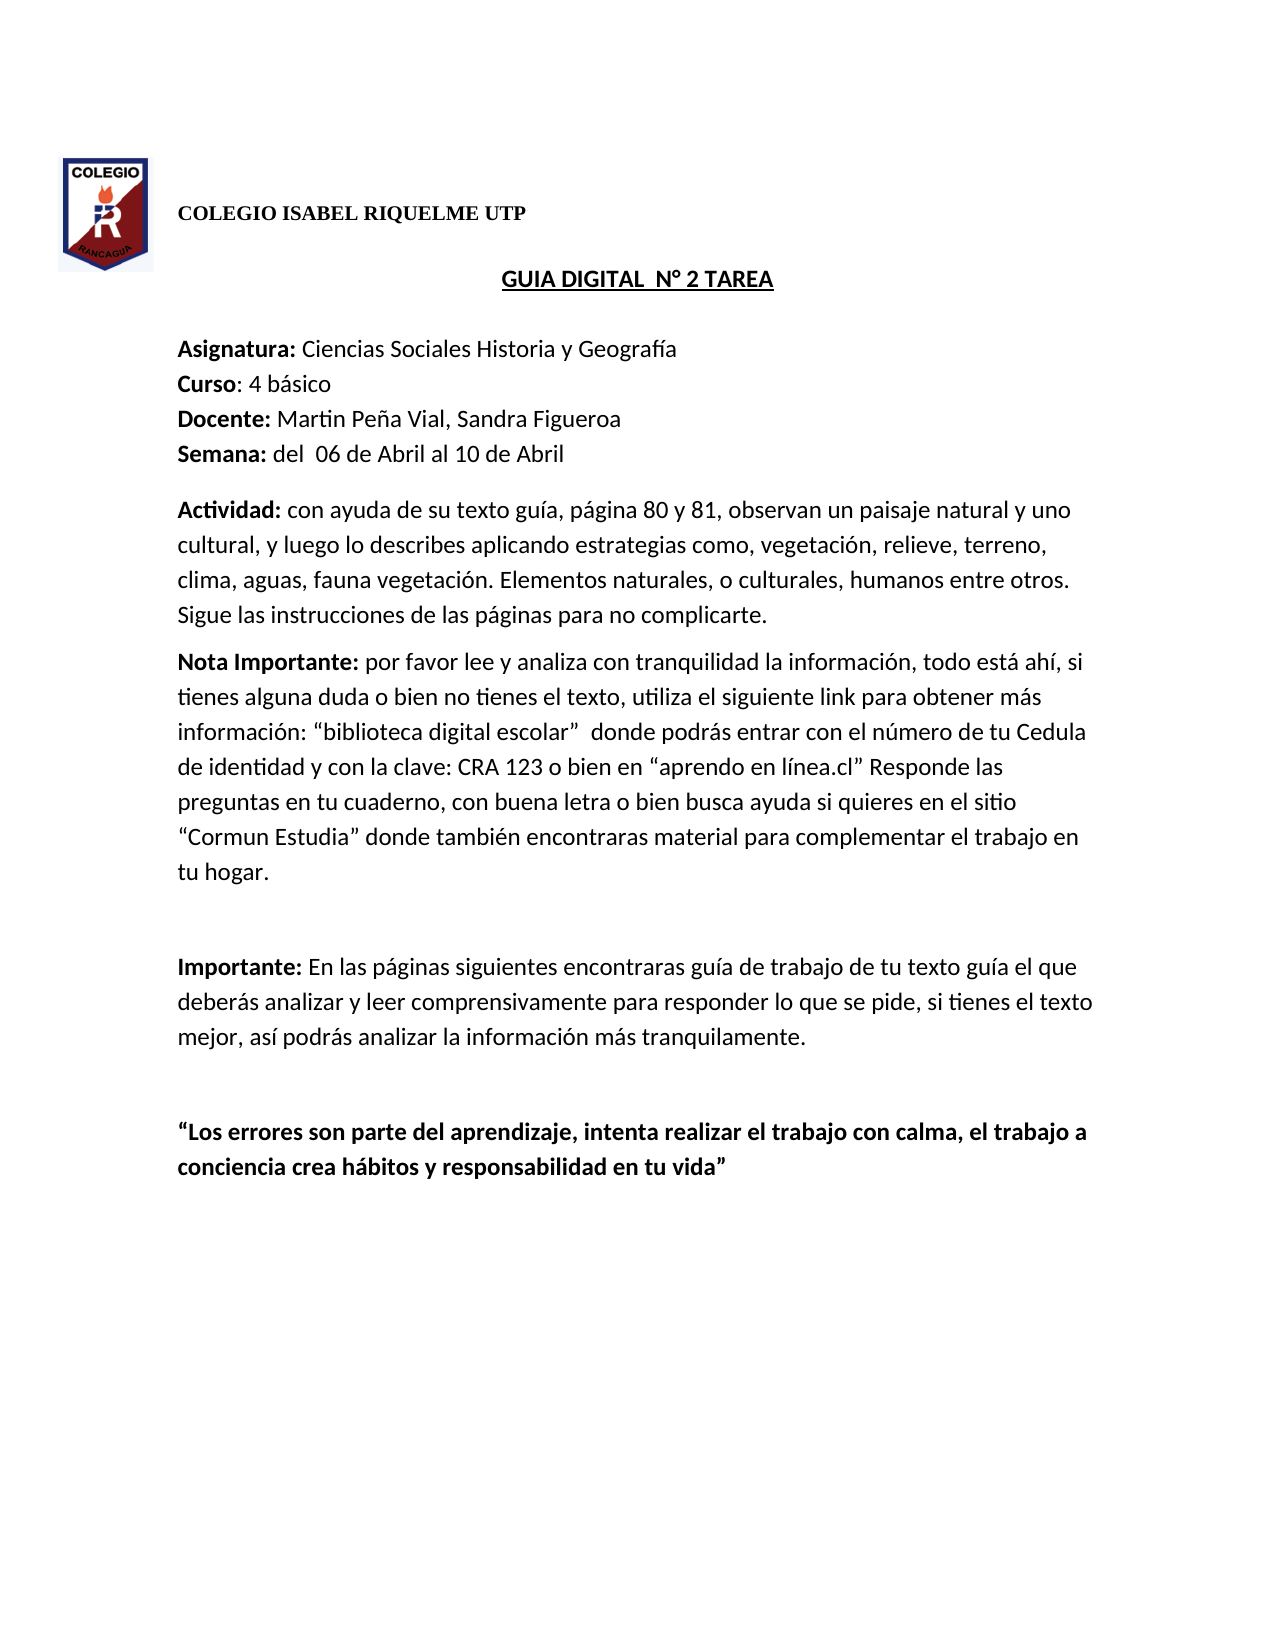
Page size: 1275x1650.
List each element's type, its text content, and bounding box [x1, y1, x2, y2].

picture [57, 157, 154, 272]
text “Los errores son parte del aprendizaje, intenta realizar el trabajo con calma, el trabajo a conciencia crea hábitos y responsabilidad en tu vida” [177, 1117, 1098, 1182]
text COLEGIO ISABEL RIQUELME UTP [177, 201, 1098, 225]
text Semana: del 06 de Abril al 10 de Abril [177, 438, 1098, 469]
text Docente: Martin Peña Vial, Sandra Figueroa [177, 403, 1098, 434]
text Importante: En las páginas siguientes encontraras guía de trabajo de tu texto guía el que deberás analizar y leer comprensivamente para responder lo que se pide, si tienes el texto mejor, así podrás analizar la información más tranquilamente. [177, 952, 1098, 1052]
text Actividad: con ayuda de su texto guía, página 80 y 81, observan un paisaje natural y uno cultural, y luego lo describes aplicando estrategias como, vegetación, relieve, terreno, clima, aguas, fauna vegetación. Elementos naturales, o culturales, humanos entre otros. Sigue las instrucciones de las páginas para no complicarte. [177, 494, 1098, 629]
text Asignatura: Ciencias Sociales Historia y Geografía [177, 333, 1098, 364]
text GUIA DIGITAL N° 2 TAREA [177, 263, 1098, 294]
text Nota Importante: por favor lee y analiza con tranquilidad la información, todo está ahí, si tienes alguna duda o bien no tienes el texto, utiliza el siguiente link para obtener más información: “biblioteca digital escolar” donde podrás entrar con el número de tu Cedula de identidad y con la clave: CRA 123 o bien en “aprendo en línea.cl” Responde las preguntas en tu cuaderno, con buena letra o bien busca ayuda si quieres en el sitio “Cormun Estudia” donde también encontraras material para complementar el trabajo en tu hogar. [177, 647, 1098, 887]
text Curso: 4 básico [177, 368, 1098, 399]
